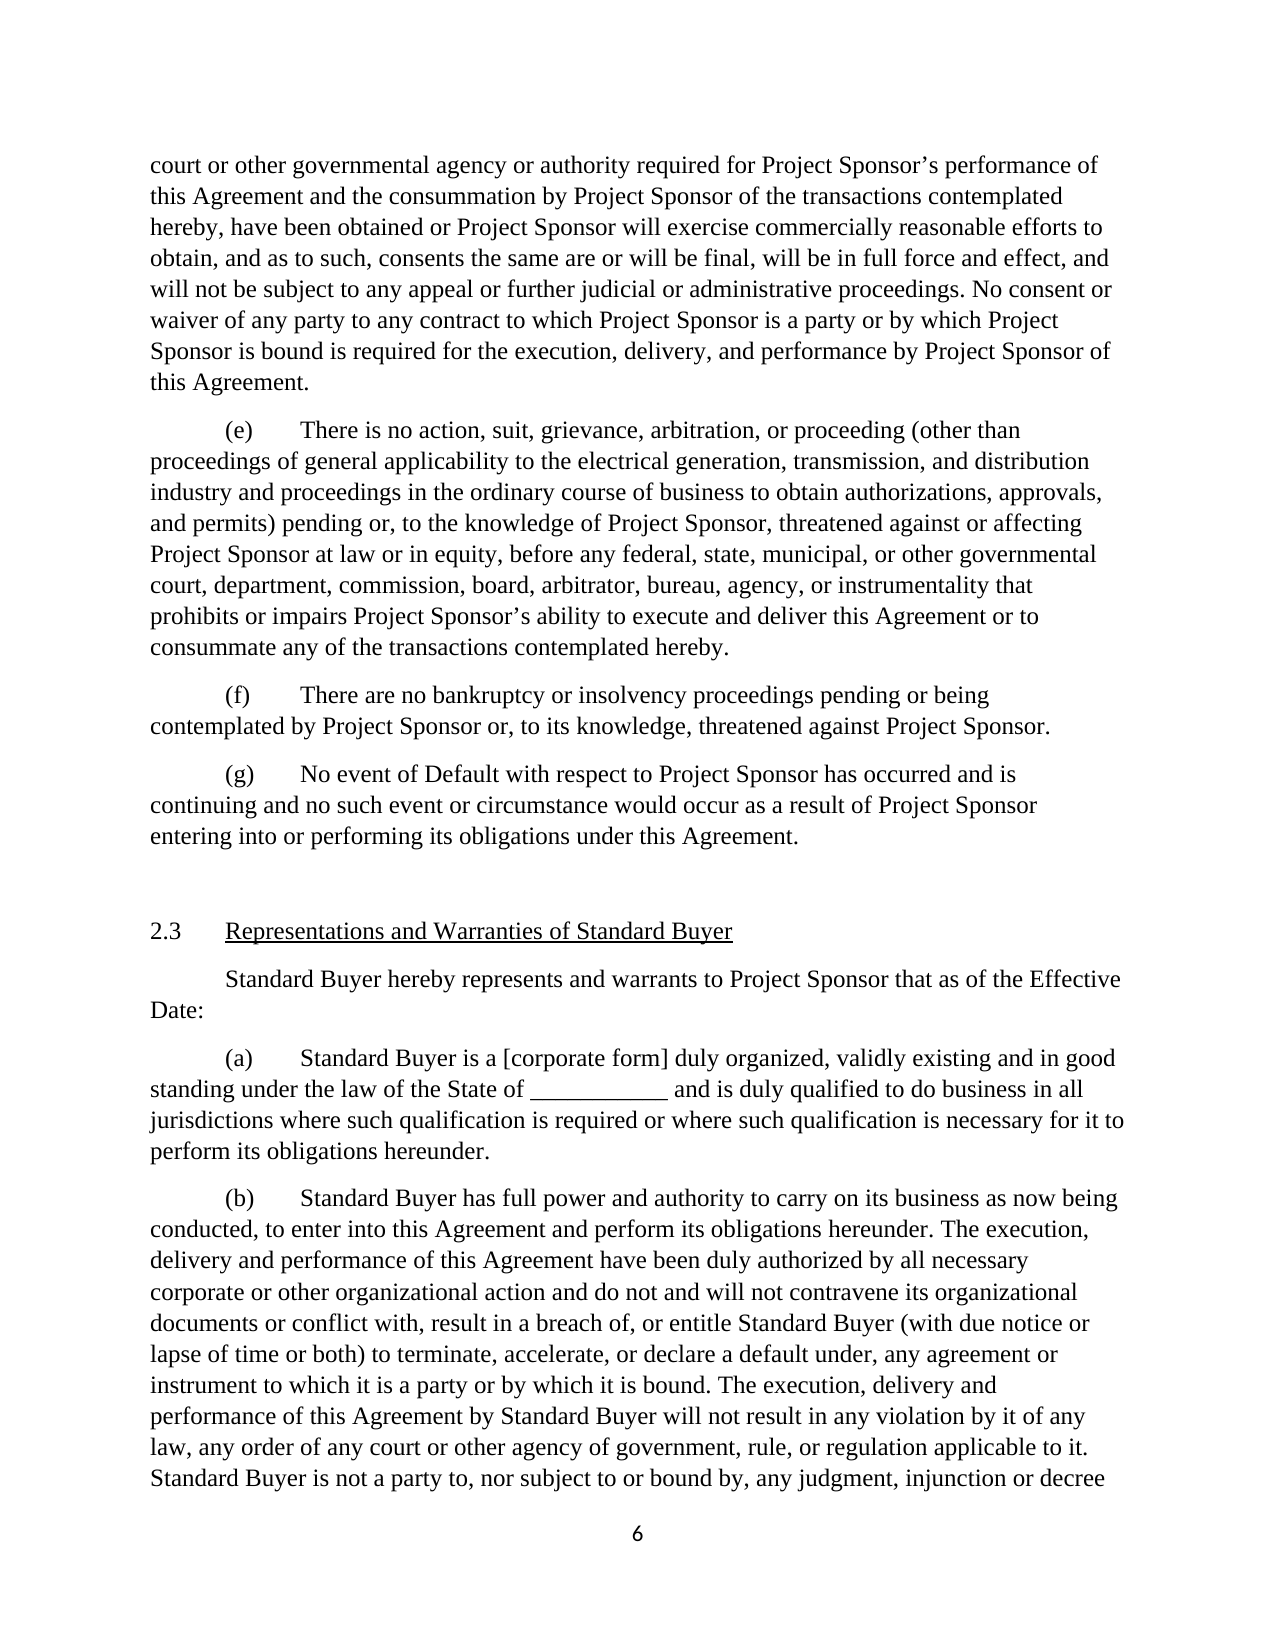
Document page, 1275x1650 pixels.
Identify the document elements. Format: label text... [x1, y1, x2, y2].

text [150, 150, 1125, 396]
text (a) Standard Buyer is a [corporate form] duly organized, validly existing and in good standing under the law of the State of ___________ and is duly qualified to do business in all jurisdictions where such qualification is required or where such qualification is necessary for it to perform its obligations hereunder. [150, 1043, 1125, 1164]
text (f) There are no bankruptcy or insolvency proceedings pending or being contemplated by Project Sponsor or, to its knowledge, threatened against Project Sponsor. [150, 680, 1125, 740]
text Standard Buyer hereby represents and warrants to Project Sponsor that as of the Effective Date: [150, 964, 1125, 1024]
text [150, 1183, 1125, 1492]
text (e) There is no action, suit, grievance, arbitration, or proceeding (other than proceedings of general applicability to the electrical generation, transmission, and distribution industry and proceedings in the ordinary course of business to obtain authorizations, approvals, and permits) pending or, to the knowledge of Project Sponsor, threatened against or affecting Project Sponsor at law or in equity, before any federal, state, municipal, or other governmental court, department, commission, board, arbitrator, bureau, agency, or instrumentality that prohibits or impairs Project Sponsor’s ability to execute and deliver this Agreement or to consummate any of the transactions contemplated hereby. [150, 415, 1125, 661]
text 2.3 Representations and Warranties of Standard Buyer [150, 916, 1125, 945]
text (g) No event of Default with respect to Project Sponsor has occurred and is continuing and no such event or circumstance would occur as a result of Project Sponsor entering into or performing its obligations under this Agreement. [150, 759, 1125, 849]
